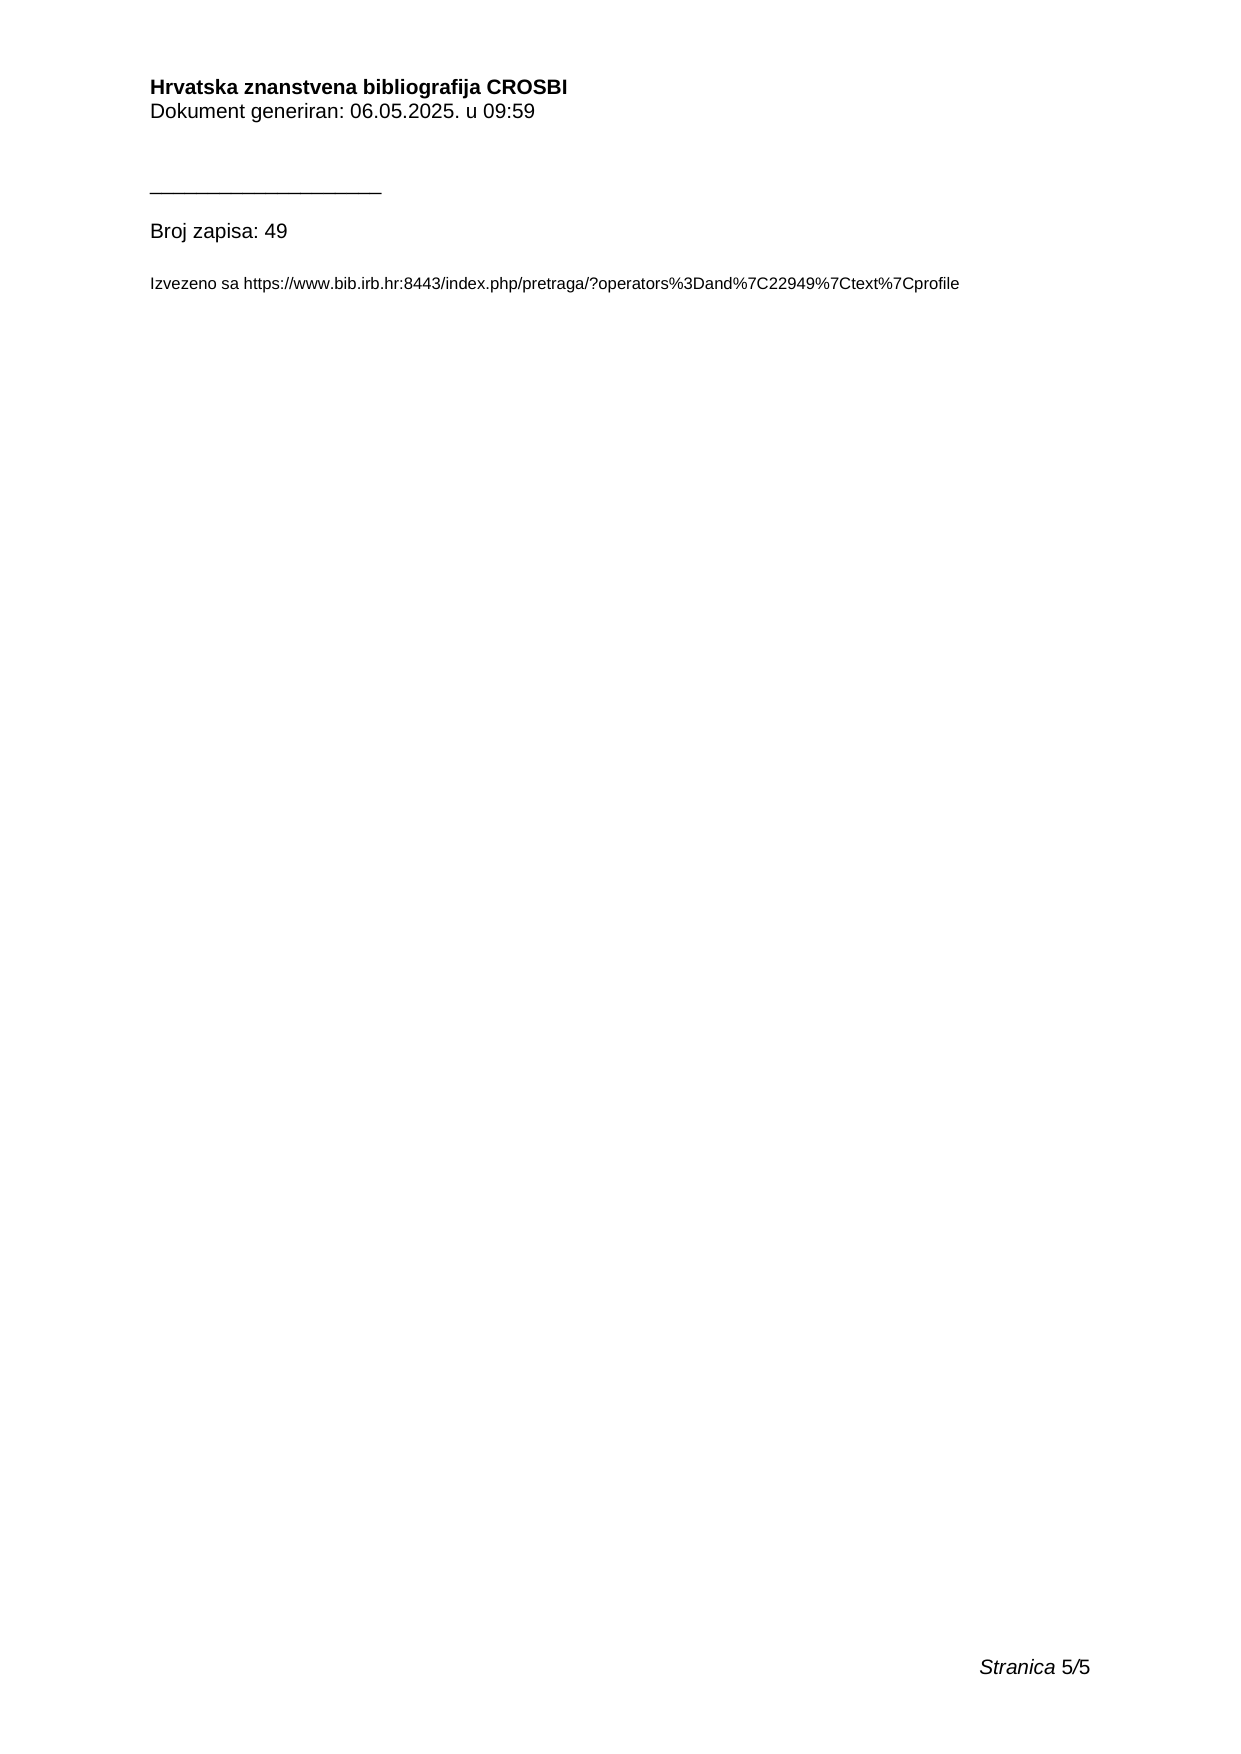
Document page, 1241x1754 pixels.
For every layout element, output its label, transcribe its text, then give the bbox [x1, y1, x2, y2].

text ____________________ [150, 171, 1090, 195]
text Broj zapisa: 49 [150, 219, 1090, 243]
text Izvezeno sa https://www.bib.irb.hr:8443/index.php/pretraga/?operators%3Dand%7C22949%7Ctext%7Cprofile [150, 274, 1090, 293]
